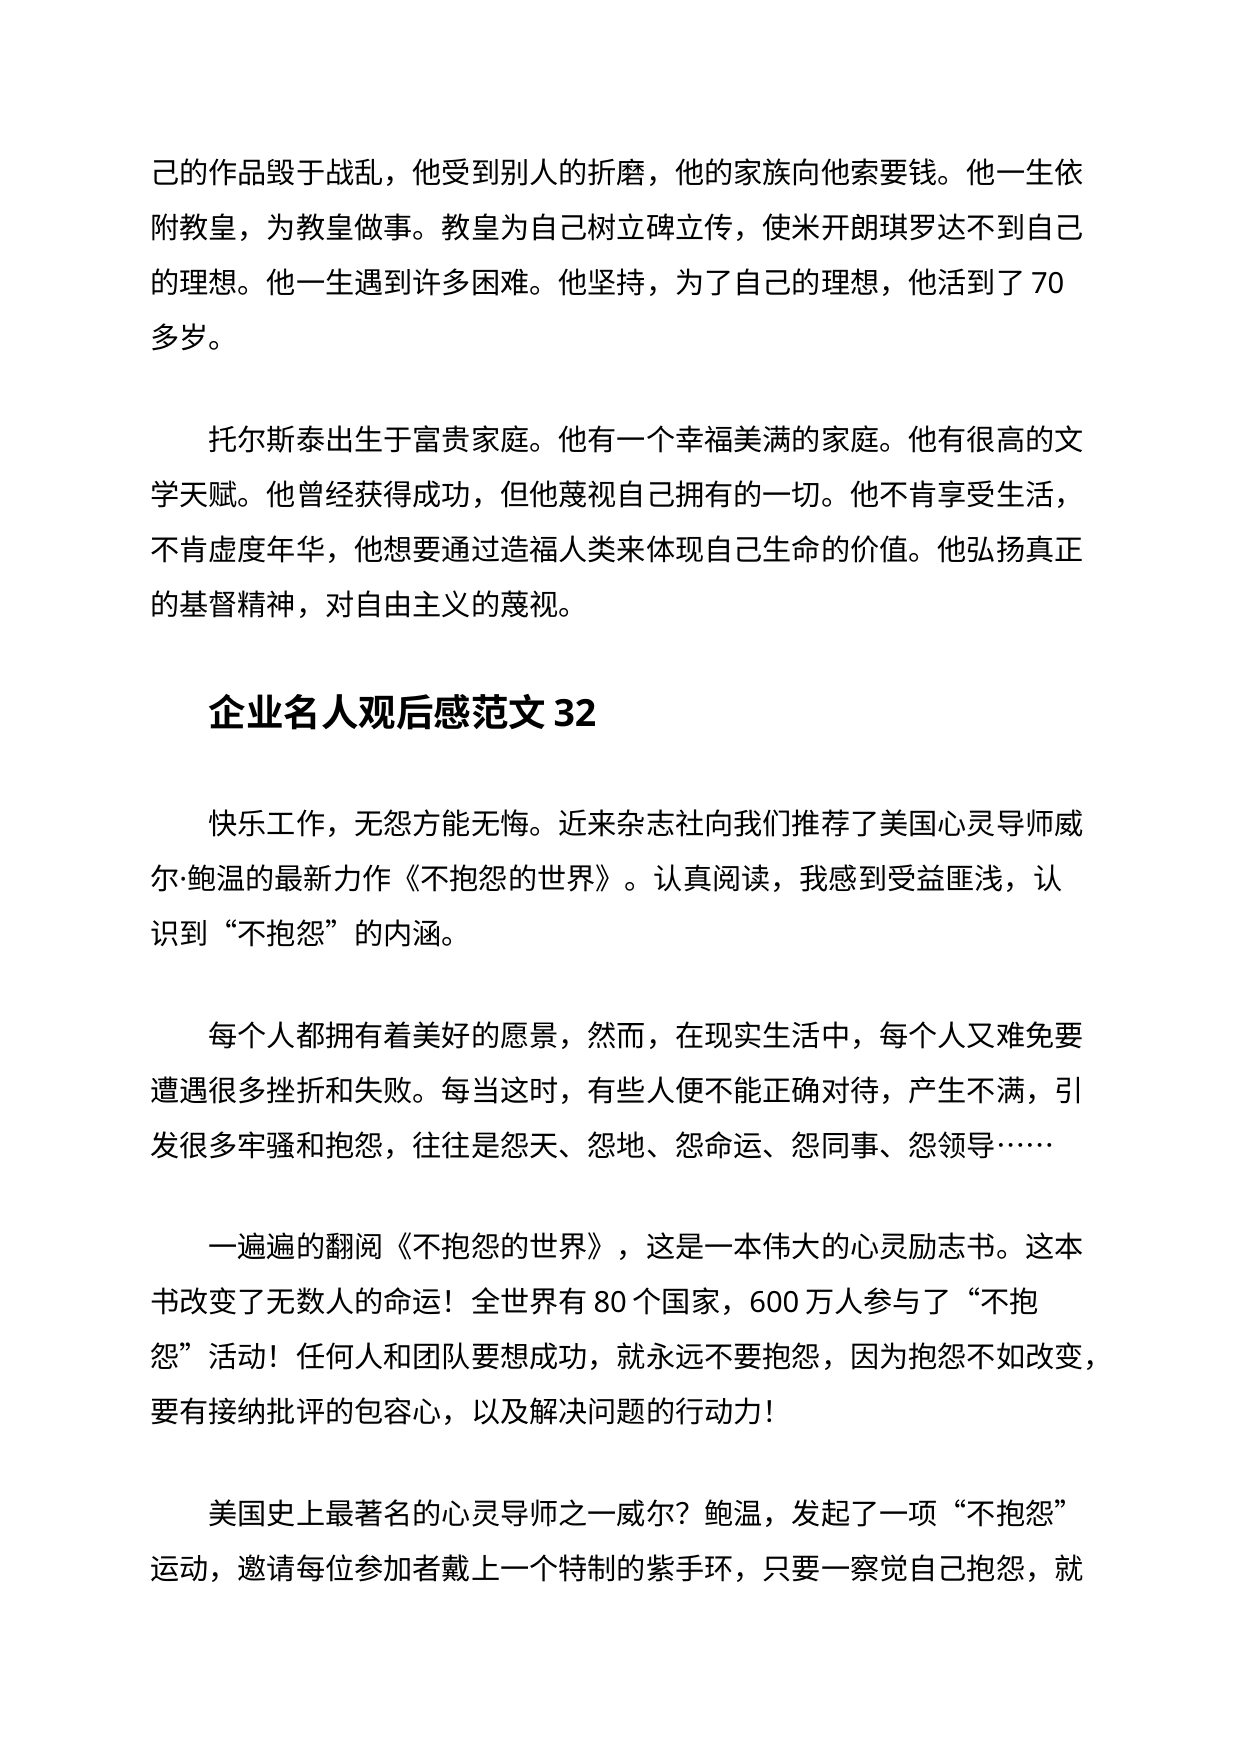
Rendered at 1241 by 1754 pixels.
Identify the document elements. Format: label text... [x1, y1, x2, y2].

text 一遍遍的翻阅《不抱怨的世界》，这是一本伟大的心灵励志书。这本书改变了无数人的命运！全世界有80个国家，600万人参与了“不抱怨”活动！任何人和团队要想成功，就永远不要抱怨，因为抱怨不如改变，要有接纳批评的包容心，以及解决问题的行动力！ [150, 1224, 1090, 1431]
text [150, 1490, 1090, 1588]
text 企业名人观后感范文32 [150, 683, 1090, 737]
text 快乐工作，无怨方能无悔。近来杂志社向我们推荐了美国心灵导师威尔·鲍温的最新力作《不抱怨的世界》。认真阅读，我感到受益匪浅，认识到“不抱怨”的内涵。 [150, 801, 1090, 953]
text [150, 150, 1090, 357]
text 每个人都拥有着美好的愿景，然而，在现实生活中，每个人又难免要遭遇很多挫折和失败。每当这时，有些人便不能正确对待，产生不满，引发很多牢骚和抱怨，往往是怨天、怨地、怨命运、怨同事、怨领导…… [150, 1012, 1090, 1164]
text 托尔斯泰出生于富贵家庭。他有一个幸福美满的家庭。他有很高的文学天赋。他曾经获得成功，但他蔑视自己拥有的一切。他不肯享受生活，不肯虚度年华，他想要通过造福人类来体现自己生命的价值。他弘扬真正的基督精神，对自由主义的蔑视。 [150, 417, 1090, 623]
